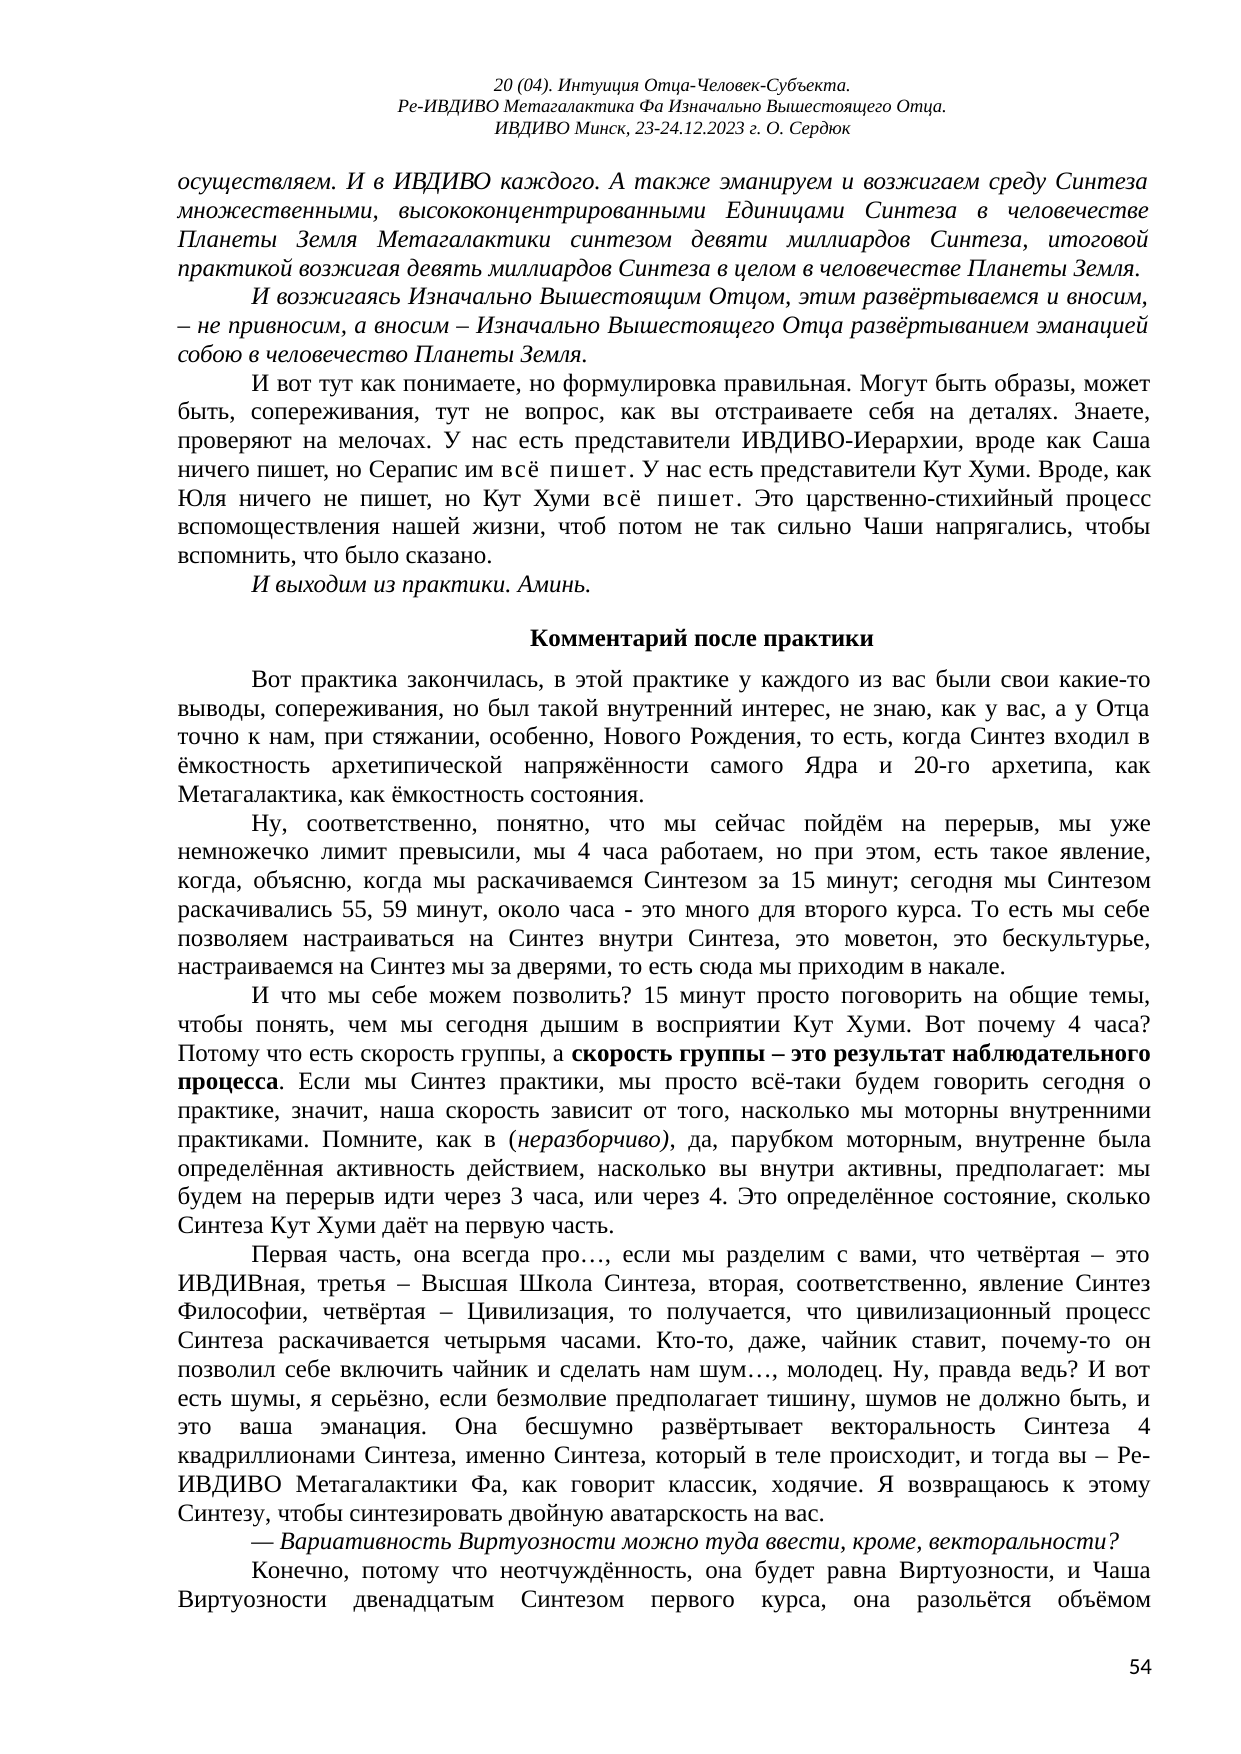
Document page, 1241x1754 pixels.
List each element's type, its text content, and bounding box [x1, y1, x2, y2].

text И выходим из практики. Аминь. [177, 569, 1152, 598]
text И вот тут как понимаете, но формулировка правильная. Могут быть образы, может быть, сопереживания, тут не вопрос, как вы отстраиваете себя на деталях. Знаете, проверяют на мелочах. У нас есть представители ИВДИВО-Иерархии, вроде как Саша ничего пишет, но Серапис им всё пишет. У нас есть представители Кут Хуми. Вроде, как Юля ничего не пишет, но Кут Хуми всё пишет. Это царственно-стихийный процесс вспомоществления нашей жизни, чтоб потом не так сильно Чаши напрягались, чтобы вспомнить, что было сказано. [177, 368, 1152, 569]
text — Вариативность Виртуозности можно туда ввести, кроме, векторальности? [177, 1526, 1152, 1555]
text И возжигаясь Изначально Вышестоящим Отцом, этим развёртываемся и вносим, – не привносим, а вносим – Изначально Вышестоящего Отца развёртыванием эманацией собою в человечество Планеты Земля. [177, 281, 1152, 368]
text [177, 1555, 1152, 1613]
text Первая часть, она всегда про…, если мы разделим с вами, что четвёртая – это ИВДИВная, третья – Высшая Школа Синтеза, вторая, соответственно, явление Синтез Философии, четвёртая – Цивилизация, то получается, что цивилизационный процесс Синтеза раскачивается четырьмя часами. Кто-то, даже, чайник ставит, почему-то он позволил себе включить чайник и сделать нам шум…, молодец. Ну, правда ведь? И вот есть шумы, я серьёзно, если безмолвие предполагает тишину, шумов не должно быть, и это ваша эманация. Она бесшумно развёртывает векторальность Синтеза 4 квадриллионами Синтеза, именно Синтеза, который в теле происходит, и тогда вы – Ре-ИВДИВО Метагалактики Фа, как говорит классик, ходячие. Я возвращаюсь к этому Синтезу, чтобы синтезировать двойную аватарскость на вас. [177, 1239, 1152, 1526]
text И что мы себе можем позволить? 15 минут просто поговорить на общие темы, чтобы понять, чем мы сегодня дышим в восприятии Кут Хуми. Вот почему 4 часа? Потому что есть скорость группы, а скорость группы – это результат наблюдательного процесса. Если мы Синтез практики, мы просто всё-таки будем говорить сегодня о практике, значит, наша скорость зависит от того, насколько мы моторны внутренними практиками. Помните, как в (неразборчиво), да, парубком моторным, внутренне была определённая активность действием, насколько вы внутри активны, предполагает: мы будем на перерыв идти через 3 часа, или через 4. Это определённое состояние, сколько Синтеза Кут Хуми даёт на первую часть. [177, 980, 1152, 1239]
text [177, 166, 1152, 281]
subtitle Комментарий после практики [177, 623, 1152, 651]
text Вот практика закончилась, в этой практике у каждого из вас были свои какие-то выводы, сопереживания, но был такой внутренний интерес, не знаю, как у вас, а у Отца точно к нам, при стяжании, особенно, Нового Рождения, то есть, когда Синтез входил в ёмкостность архетипической напряжённости самого Ядра и 20-го архетипа, как Метагалактика, как ёмкостность состояния. [177, 664, 1152, 808]
text Ну, соответственно, понятно, что мы сейчас пойдём на перерыв, мы уже немножечко лимит превысили, мы 4 часа работаем, но при этом, есть такое явление, когда, объясню, когда мы раскачиваемся Синтезом за 15 минут; сегодня мы Синтезом раскачивались 55, 59 минут, около часа - это много для второго курса. То есть мы себе позволяем настраиваться на Синтез внутри Синтеза, это моветон, это бескультурье, настраиваемся на Синтез мы за дверями, то есть сюда мы приходим в накале. [177, 808, 1152, 980]
